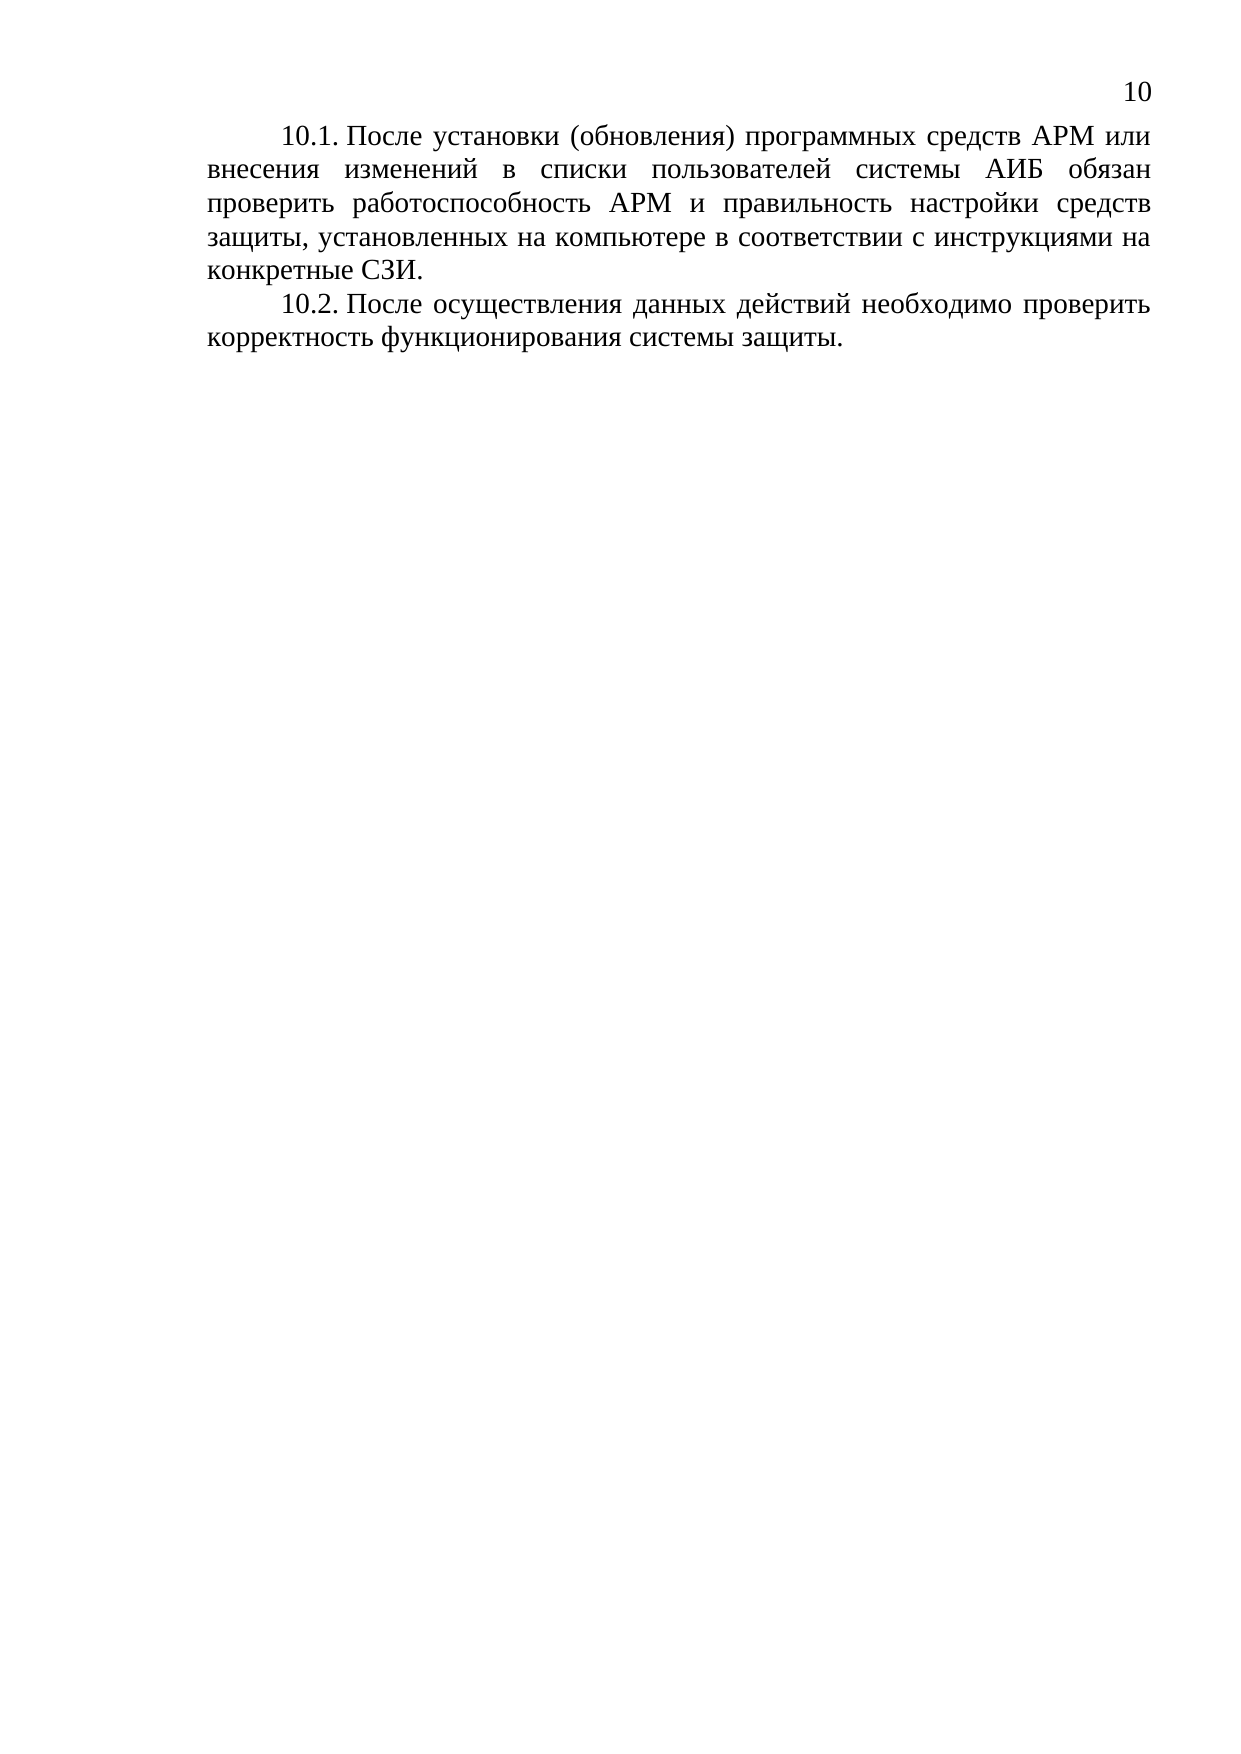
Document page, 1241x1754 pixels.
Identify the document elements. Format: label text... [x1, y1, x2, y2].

list После установки (обновления) программных средств АРМ или внесения изменений в списки пользователей системы АИБ обязан проверить работоспособность АРМ и правильность настройки средств защиты, установленных на компьютере в соответствии с инструкциями на конкретные СЗИ. [207, 118, 1152, 286]
list После осуществления данных действий необходимо проверить корректность функционирования системы защиты. [207, 286, 1152, 353]
